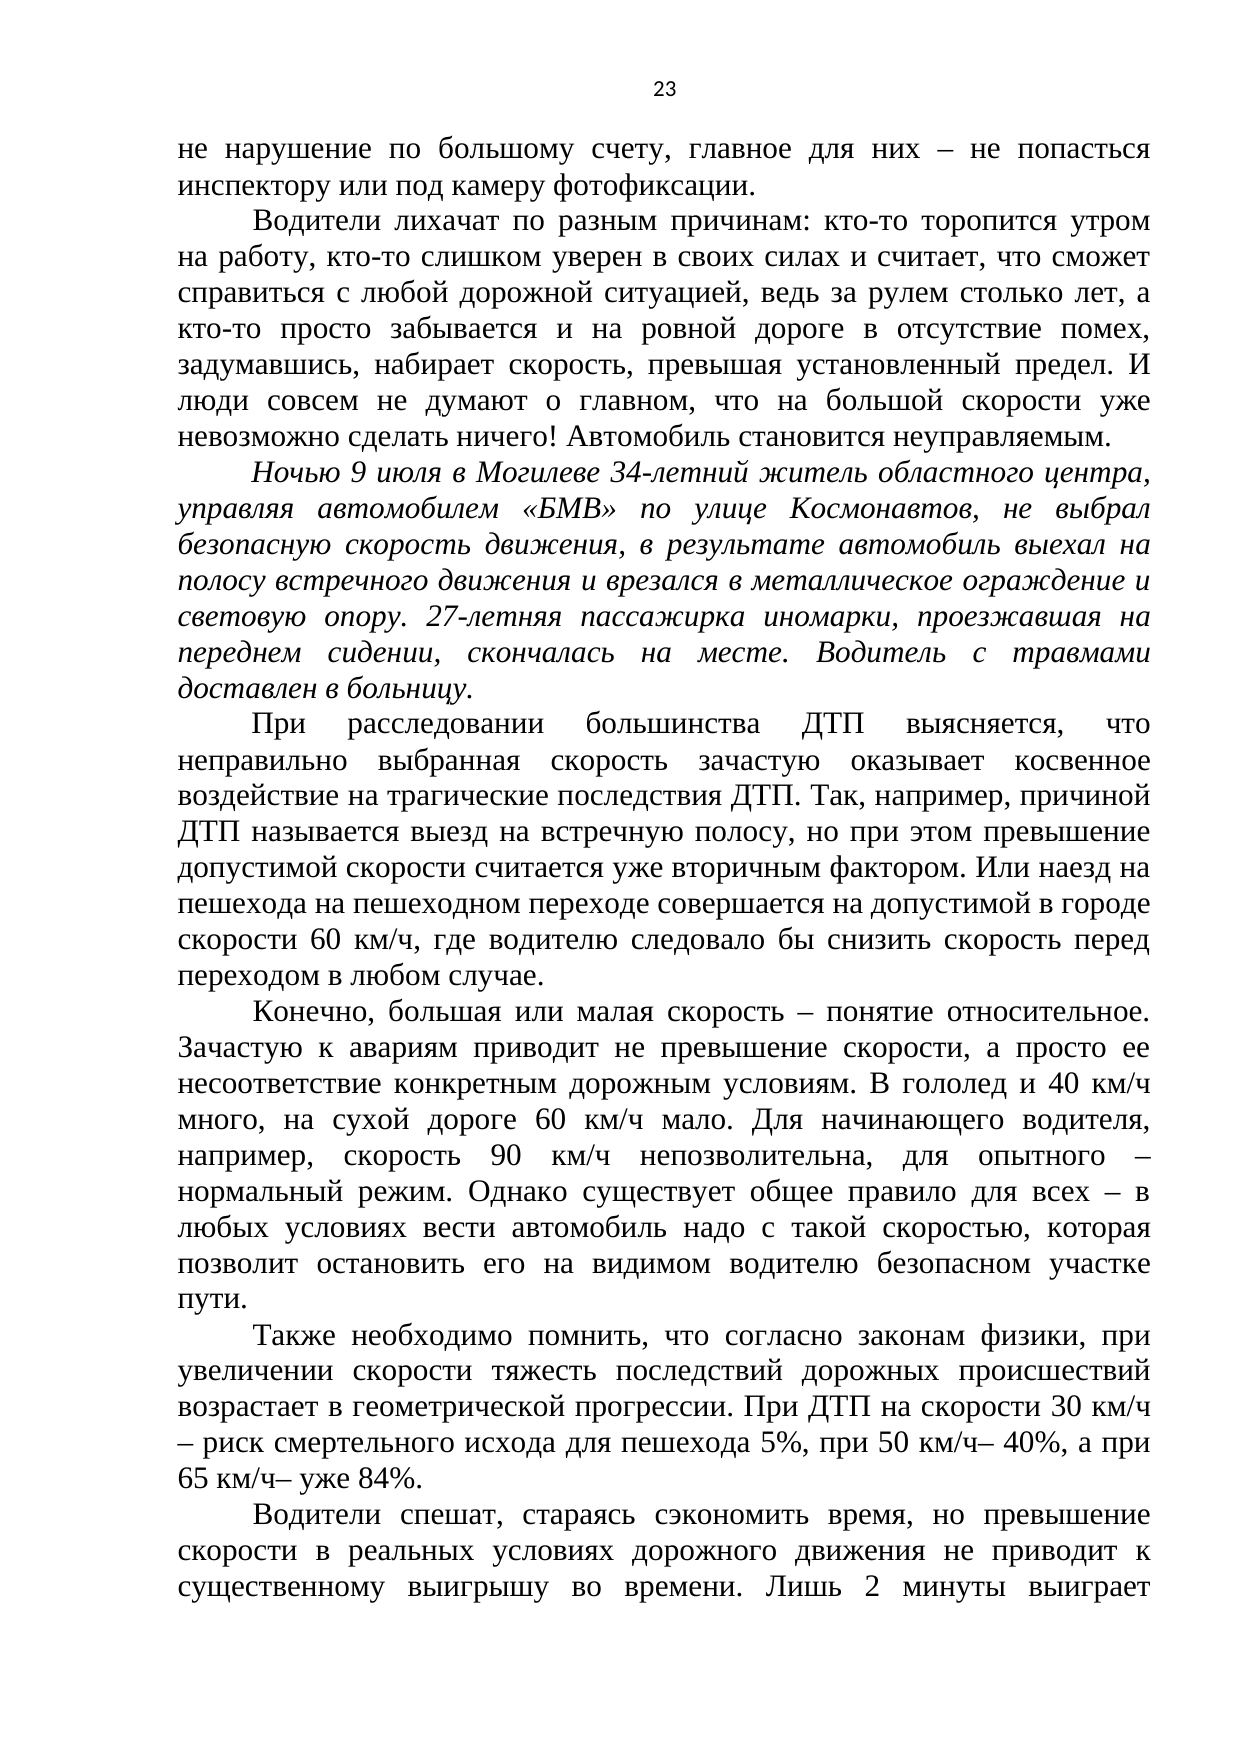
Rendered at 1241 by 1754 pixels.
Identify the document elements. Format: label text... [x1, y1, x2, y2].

text При расследовании большинства ДТП выясняется, что неправильно выбранная скорость зачастую оказывает косвенное воздействие на трагические последствия ДТП. Так, например, причиной ДТП называется выезд на встречную полосу, но при этом превышение допустимой скорости считается уже вторичным фактором. Или наезд на пешехода на пешеходном переходе совершается на допустимой в городе скорости , где водителю следовало бы снизить скорость перед переходом в любом случае. [177, 705, 1152, 992]
text Конечно, большая или малая скорость – понятие относительное. Зачастую к авариям приводит не превышение скорости, а просто ее несоответствие конкретным дорожным условиям. В гололед и много, на сухой дороге мало. Для начинающего водителя, например, скорость непозволительна, для опытного – нормальный режим. Однако существует общее правило для всех – в любых условиях вести автомобиль надо с такой скоростью, которая позволит остановить его на видимом водителю безопасном участке пути. [177, 992, 1152, 1316]
text Водители лихачат по разным причинам: кто-то торопится утром на работу, кто-то слишком уверен в своих силах и считает, что сможет справиться с любой дорожной ситуацией, ведь за рулем столько лет, а кто-то просто забывается и на ровной дороге в отсутствие помех, задумавшись, набирает скорость, превышая установленный предел. И люди совсем не думают о главном, что на большой скорости уже невозможно сделать ничего! Автомобиль становится неуправляемым. [177, 202, 1152, 453]
text Также необходимо помнить, что согласно законам физики, при увеличении скорости тяжесть последствий дорожных происшествий возрастает в геометрической прогрессии. При ДТП на скорости 30 км/ч – риск смертельного исхода для пешехода 5%, при 50 км/ч– 40%, а при 65 км/ч– уже 84%. [177, 1316, 1152, 1495]
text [177, 1495, 1152, 1603]
text Ночью 9 июля в Могилеве 34-летний житель областного центра, управляя автомобилем «БМВ» по улице Космонавтов, не выбрал безопасную скорость движения, в результате автомобиль выехал на полосу встречного движения и врезался в металлическое ограждение и световую опору. 27-летняя пассажирка иномарки, проезжавшая на переднем сидении, скончалась на месте. Водитель с травмами доставлен в больницу. [177, 453, 1152, 705]
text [177, 130, 1152, 202]
